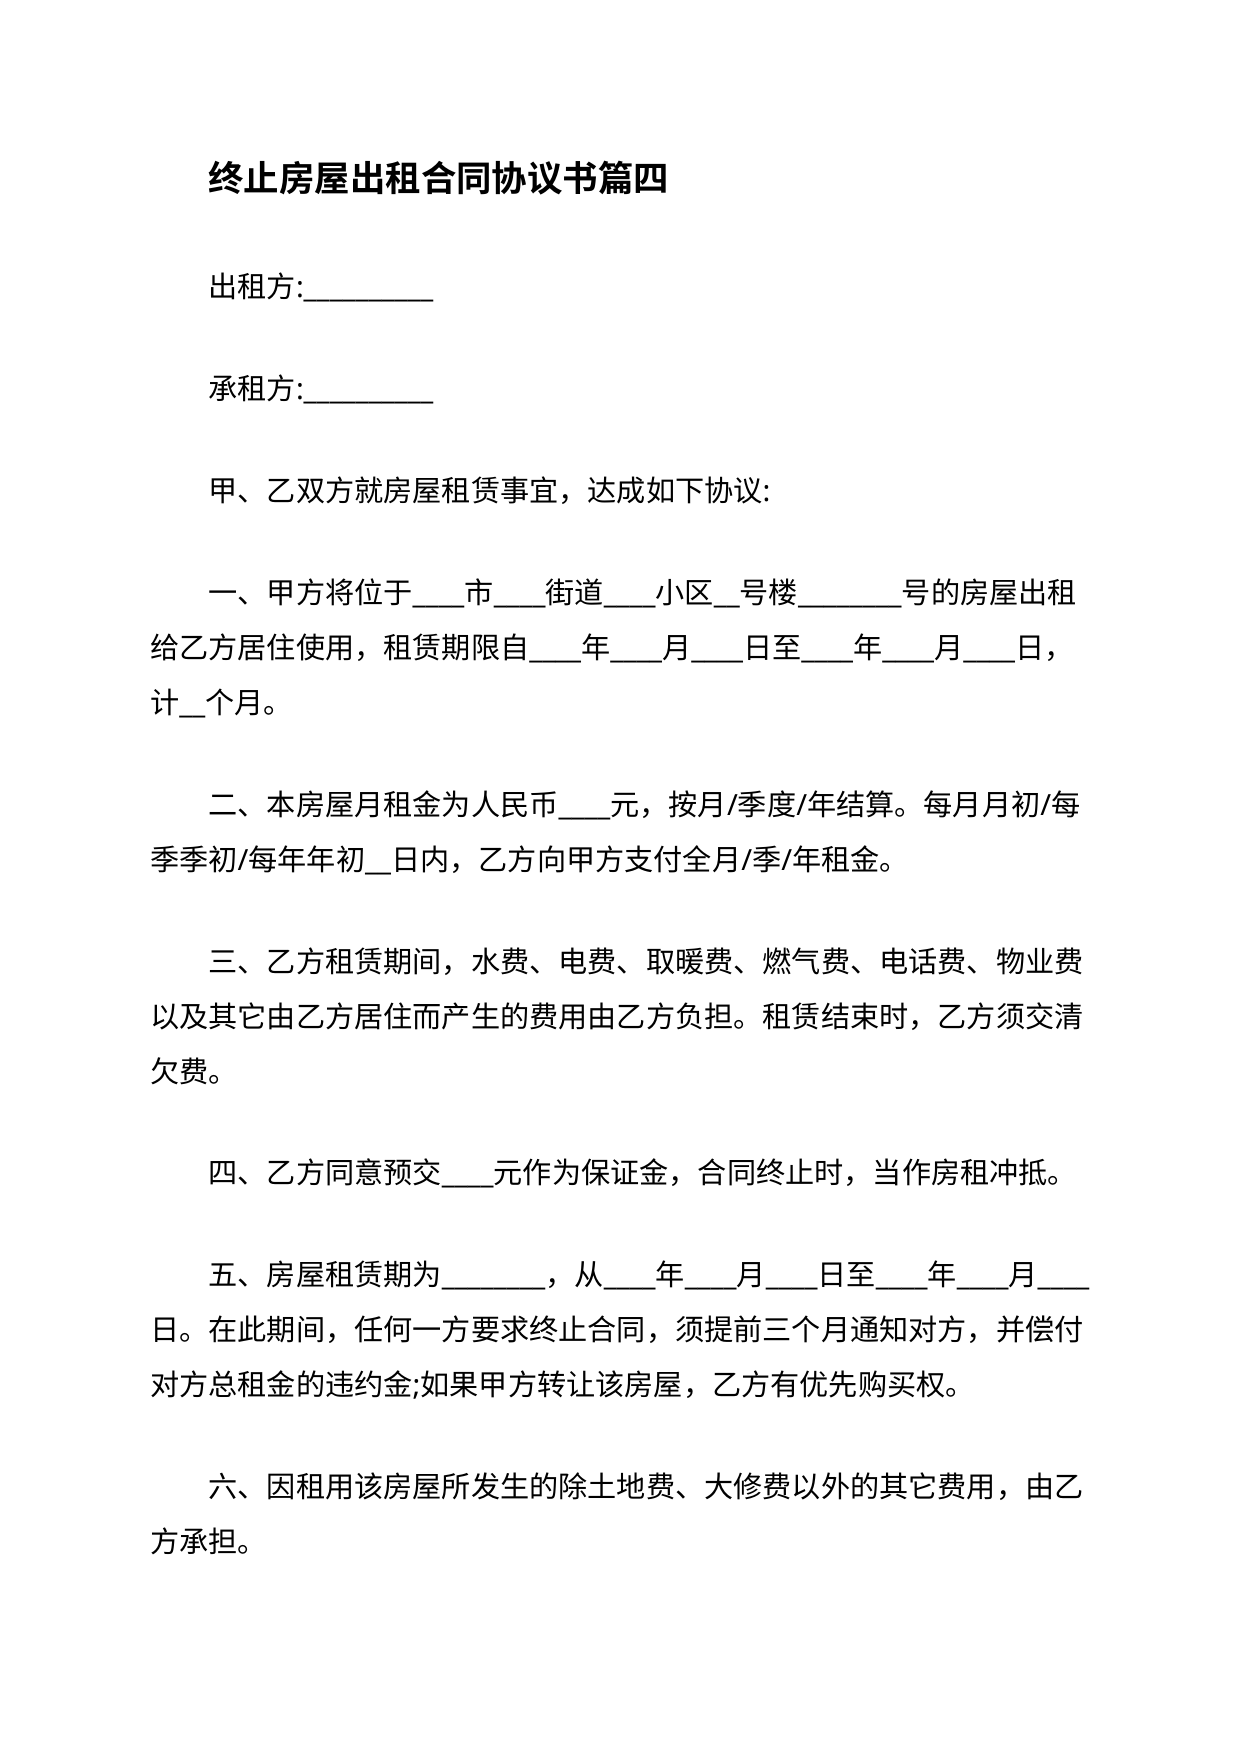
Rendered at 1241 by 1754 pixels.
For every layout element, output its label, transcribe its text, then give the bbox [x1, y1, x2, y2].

text 二、本房屋月租金为人民币____元，按月/季度/年结算。每月月初/每季季初/每年年初__日内，乙方向甲方支付全月/季/年租金。 [150, 781, 1090, 879]
text 甲、乙双方就房屋租赁事宜，达成如下协议: [150, 467, 1090, 510]
text 出租方:__________ [150, 263, 1090, 306]
text 承租方:__________ [150, 365, 1090, 408]
text 四、乙方同意预交____元作为保证金，合同终止时，当作房租冲抵。 [150, 1150, 1090, 1192]
text 五、房屋租赁期为________，从____年____月____日至____年____月____日。在此期间，任何一方要求终止合同，须提前三个月通知对方，并偿付对方总租金的违约金;如果甲方转让该房屋，乙方有优先购买权。 [150, 1252, 1090, 1404]
text 终止房屋出租合同协议书篇四 [150, 150, 1090, 201]
text 六、因租用该房屋所发生的除土地费、大修费以外的其它费用，由乙方承担。 [150, 1464, 1090, 1561]
text 一、甲方将位于____市____街道____小区__号楼________号的房屋出租给乙方居住使用，租赁期限自____年____月____日至____年____月____日，计__个月。 [150, 569, 1090, 722]
text 三、乙方租赁期间，水费、电费、取暖费、燃气费、电话费、物业费以及其它由乙方居住而产生的费用由乙方负担。租赁结束时，乙方须交清欠费。 [150, 938, 1090, 1090]
